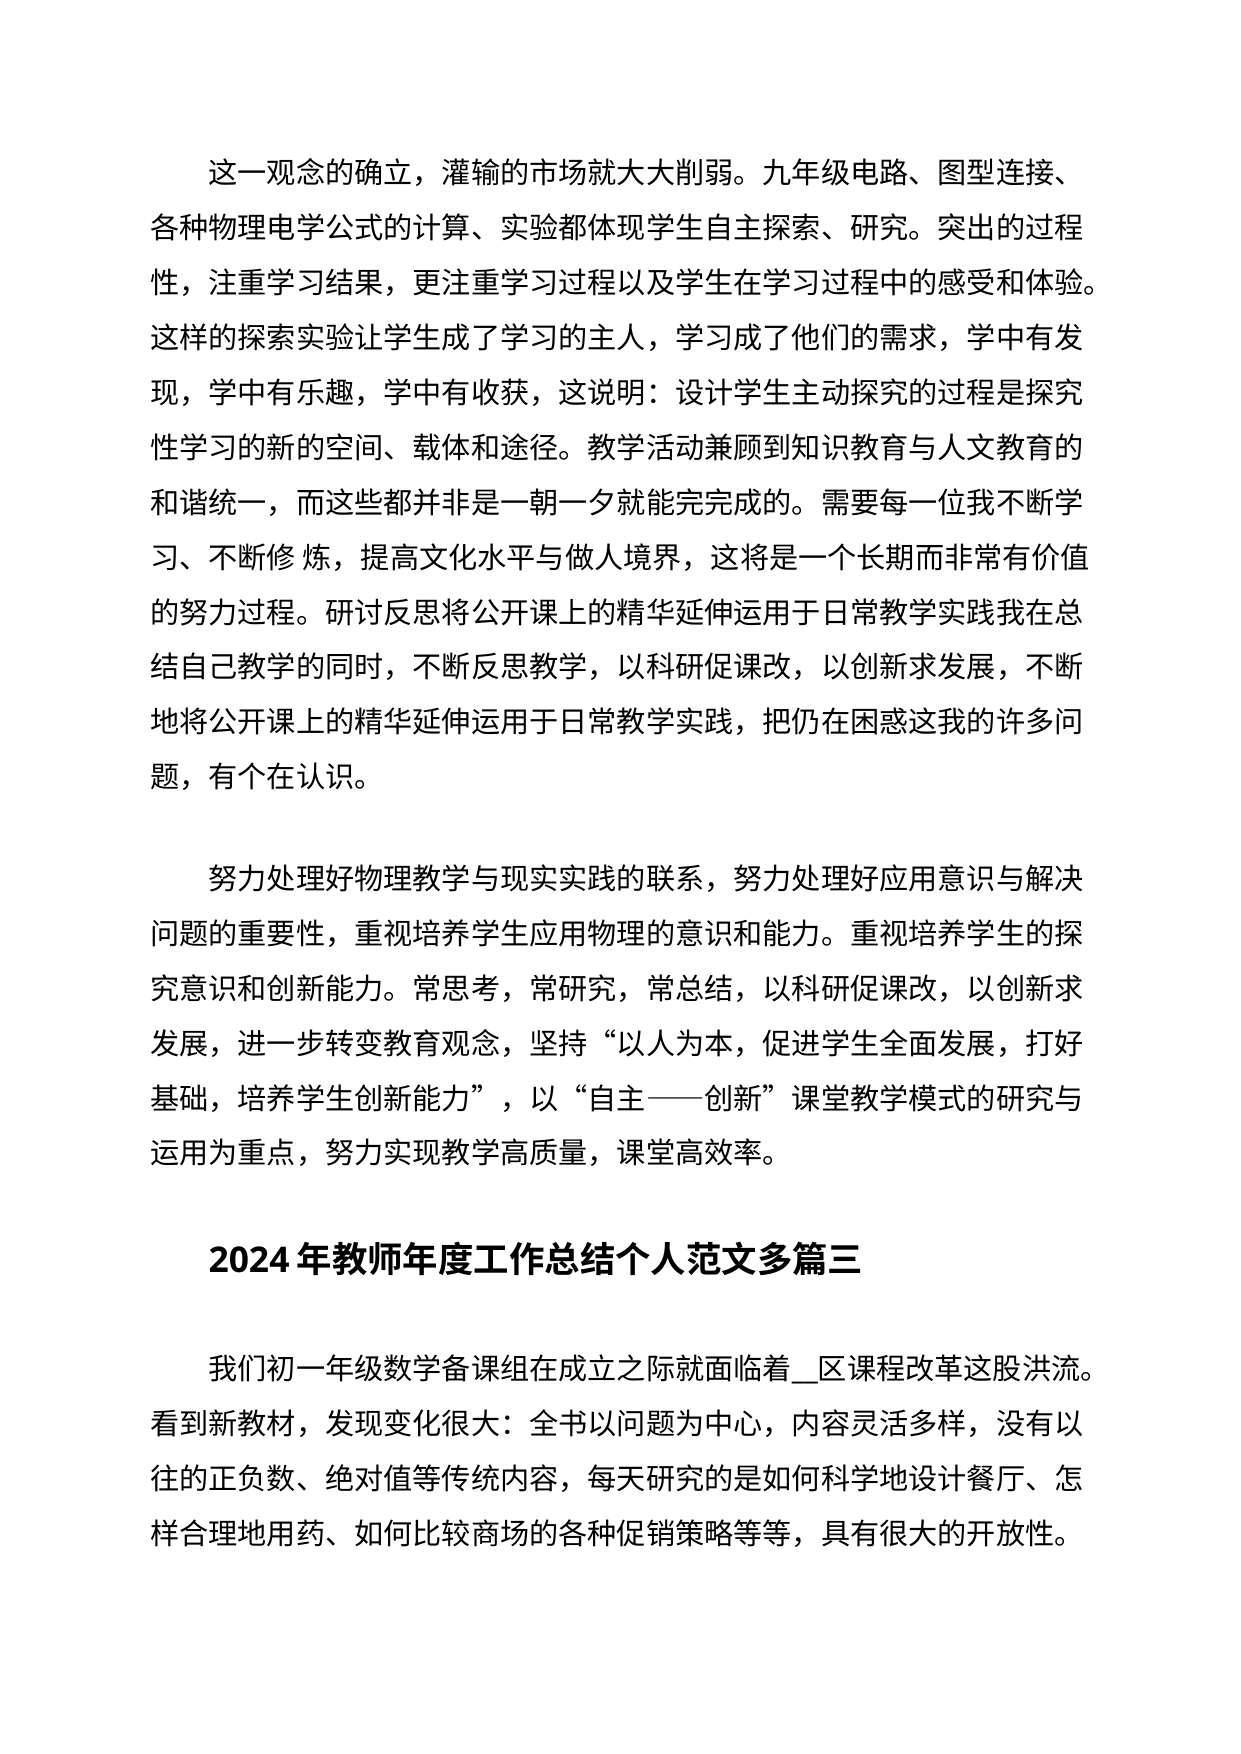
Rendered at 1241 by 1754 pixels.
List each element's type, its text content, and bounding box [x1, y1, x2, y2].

text 这一观念的确立，灌输的市场就大大削弱。九年级电路、图型连接、各种物理电学公式的计算、实验都体现学生自主探索、研究。突出的过程性，注重学习结果，更注重学习过程以及学生在学习过程中的感受和体验。这样的探索实验让学生成了学习的主人，学习成了他们的需求，学中有发现，学中有乐趣，学中有收获，这说明：设计学生主动探究的过程是探究性学习的新的空间、载体和途径。教学活动兼顾到知识教育与人文教育的和谐统一，而这些都并非是一朝一夕就能完完成的。需要每一位我不断学习、不断修 炼，提高文化水平与做人境界，这将是一个长期而非常有价值的努力过程。研讨反思将公开课上的精华延伸运用于日常教学实践我在总结自己教学的同时，不断反思教学，以科研促课改，以创新求发展，不断地将公开课上的精华延伸运用于日常教学实践，把仍在困惑这我的许多问题，有个在认识。 [150, 150, 1090, 796]
text 努力处理好物理教学与现实实践的联系，努力处理好应用意识与解决问题的重要性，重视培养学生应用物理的意识和能力。重视培养学生的探究意识和创新能力。常思考，常研究，常总结，以科研促课改，以创新求发展，进一步转变教育观念，坚持“以人为本，促进学生全面发展，打好基础，培养学生创新能力”，以“自主——创新”课堂教学模式的研究与运用为重点，努力实现教学高质量，课堂高效率。 [150, 856, 1090, 1172]
text 2024年教师年度工作总结个人范文多篇三 [150, 1232, 1090, 1283]
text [150, 1345, 1090, 1552]
